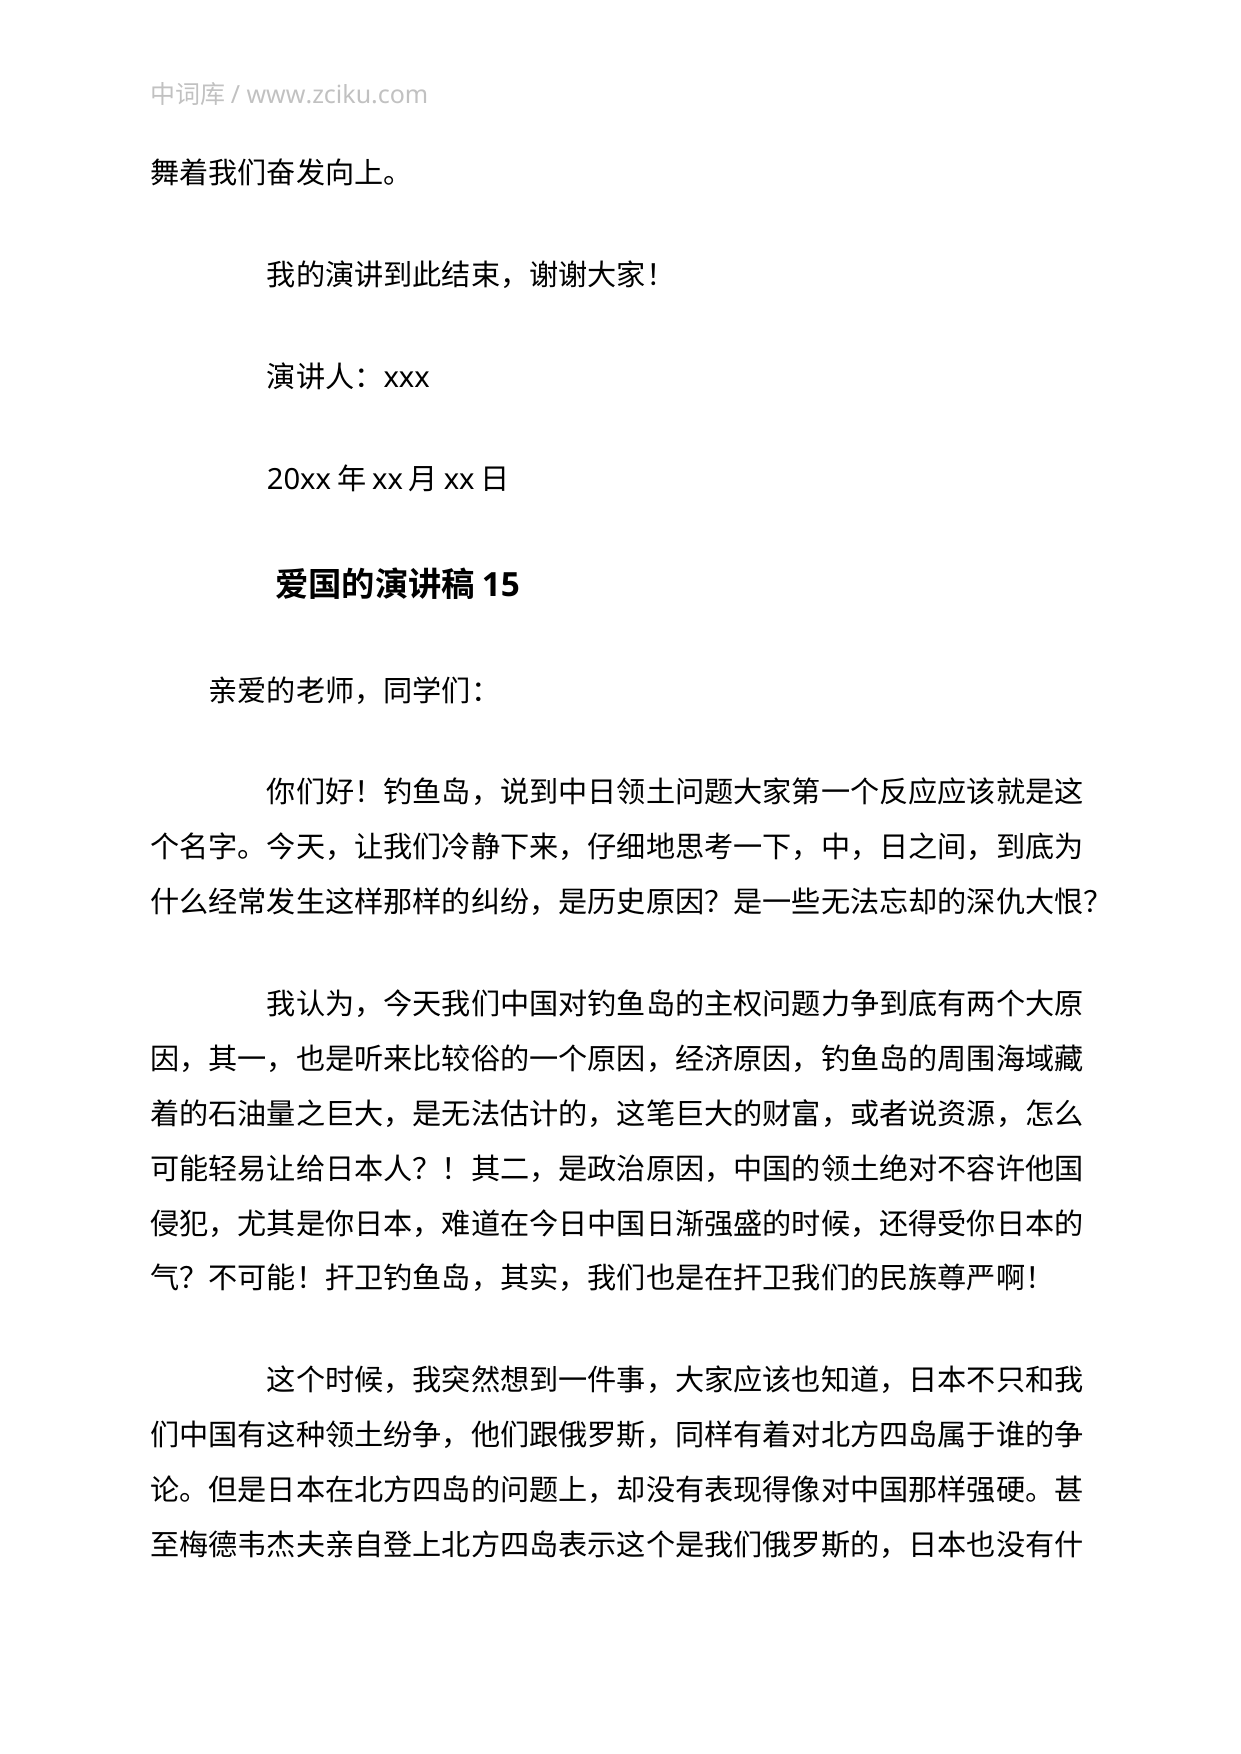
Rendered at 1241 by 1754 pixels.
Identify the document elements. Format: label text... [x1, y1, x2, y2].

text 我认为，今天我们中国对钓鱼岛的主权问题力争到底有两个大原因，其一，也是听来比较俗的一个原因，经济原因，钓鱼岛的周围海域藏着的石油量之巨大，是无法估计的，这笔巨大的财富，或者说资源，怎么可能轻易让给日本人？！其二，是政治原因，中国的领土绝对不容许他国侵犯，尤其是你日本，难道在今日中国日渐强盛的时候，还得受你日本的气？不可能！扞卫钓鱼岛，其实，我们也是在扞卫我们的民族尊严啊！ [150, 981, 1090, 1297]
text 演讲人：xxx [150, 353, 1090, 396]
text 爱国的演讲稿15 [150, 557, 1090, 606]
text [150, 1357, 1090, 1564]
text 我的演讲到此结束，谢谢大家！ [150, 252, 1090, 294]
text 你们好！钓鱼岛，说到中日领土问题大家第一个反应应该就是这个名字。今天，让我们冷静下来，仔细地思考一下，中，日之间，到底为什么经常发生这样那样的纠纷，是历史原因？是一些无法忘却的深仇大恨？ [150, 769, 1090, 921]
text 亲爱的老师，同学们： [150, 667, 1090, 709]
text 20xx年xx月xx日 [150, 456, 1090, 498]
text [150, 150, 1090, 192]
